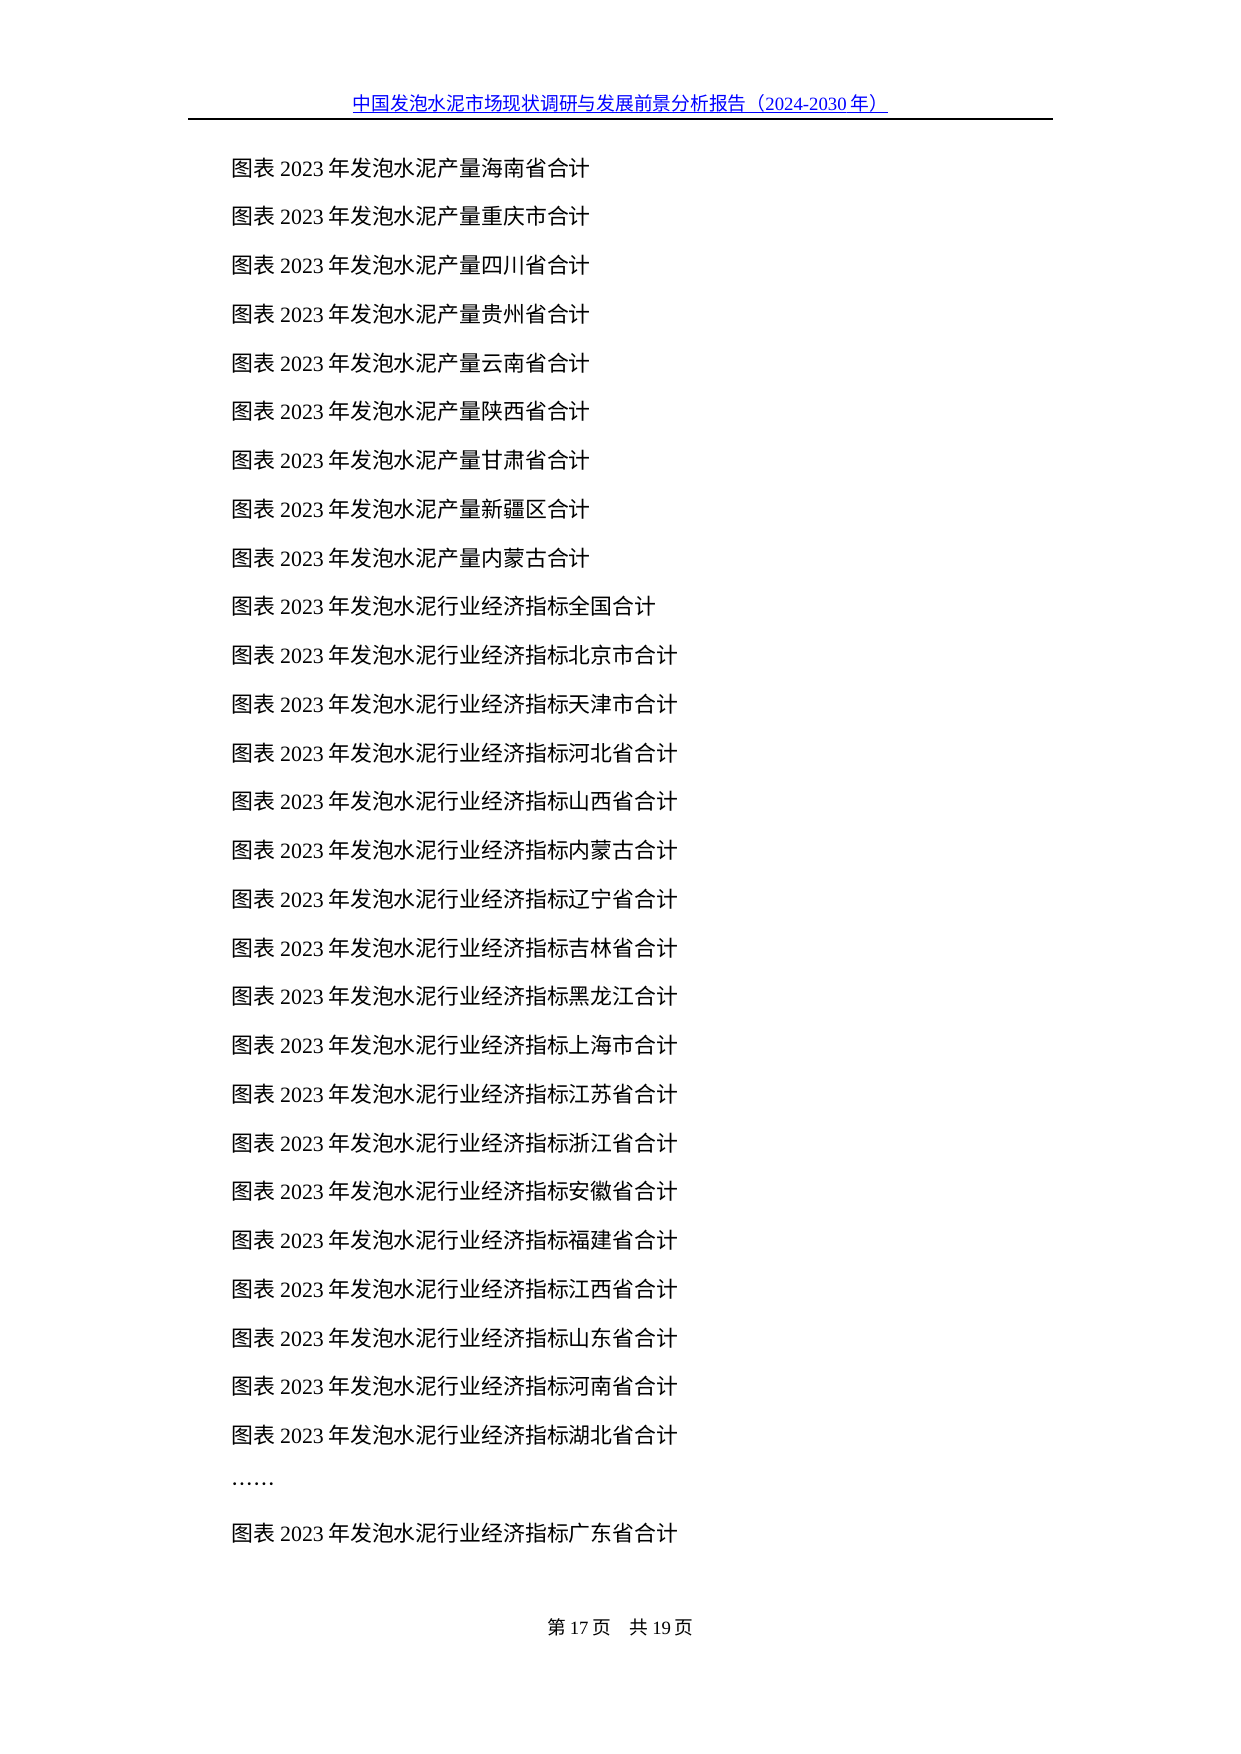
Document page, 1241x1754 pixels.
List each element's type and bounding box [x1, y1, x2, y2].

text [187, 150, 1053, 1548]
